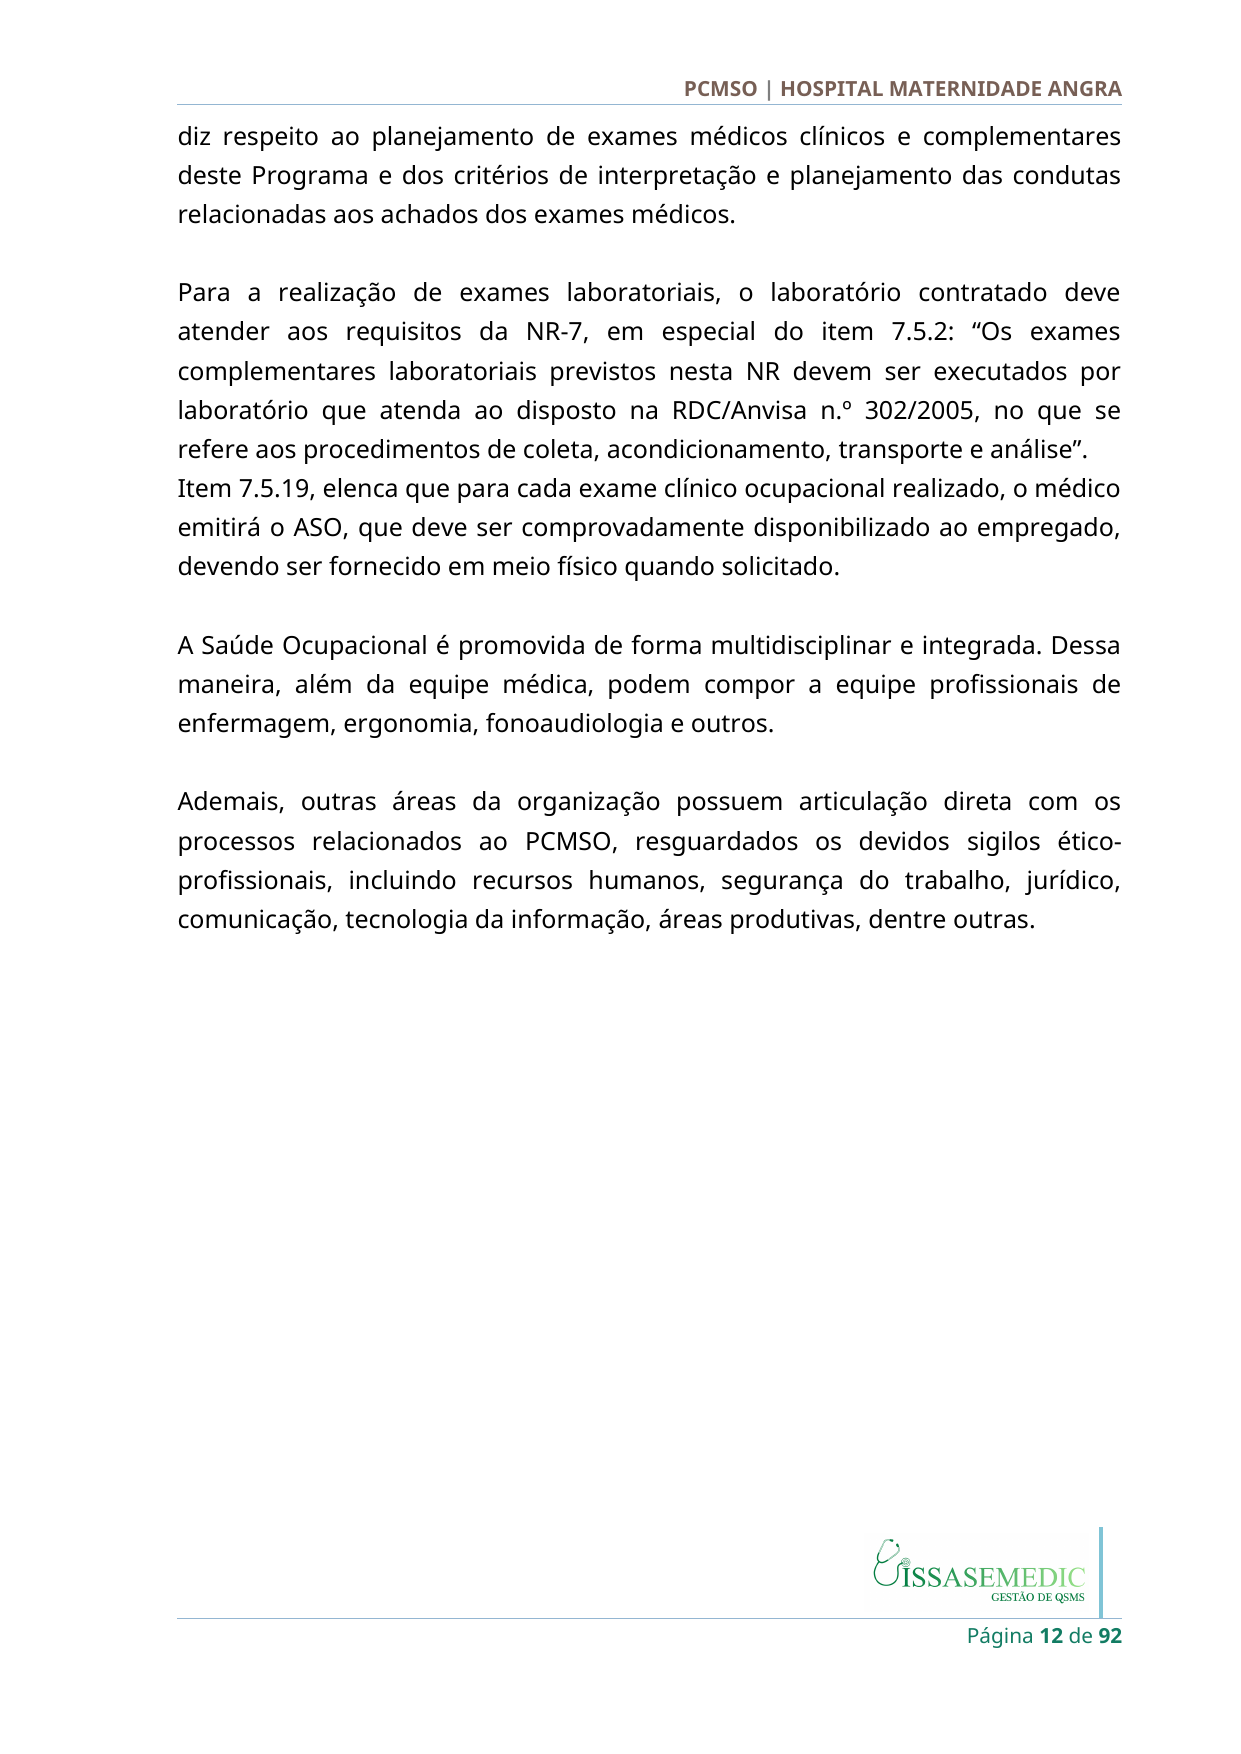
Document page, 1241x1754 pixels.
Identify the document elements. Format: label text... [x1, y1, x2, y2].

text Para a realização de exames laboratoriais, o laboratório contratado deve atender aos requisitos da NR-7, em especial do item 7.5.2: “Os exames complementares laboratoriais previstos nesta NR devem ser executados por laboratório que atenda ao disposto na RDC/Anvisa n.º 302/2005, no que se refere aos procedimentos de coleta, acondicionamento, transporte e análise”. [177, 275, 1122, 466]
picture [864, 1533, 1090, 1612]
text A Saúde Ocupacional é promovida de forma multidisciplinar e integrada. Dessa maneira, além da equipe médica, podem compor a equipe profissionais de enfermagem, ergonomia, fonoaudiologia e outros. [177, 627, 1122, 740]
text Item 7.5.19, elenca que para cada exame clínico ocupacional realizado, o médico emitirá o ASO, que deve ser comprovadamente disponibilizado ao empregado, devendo ser fornecido em meio físico quando solicitado. [177, 471, 1122, 583]
text Ademais, outras áreas da organização possuem articulação direta com os processos relacionados ao , resguardados os devidos sigilos ético-profissionais, incluindo recursos humanos, segurança do trabalho, jurídico, comunicação, tecnologia da informação, áreas produtivas, dentre outras. [177, 784, 1122, 936]
